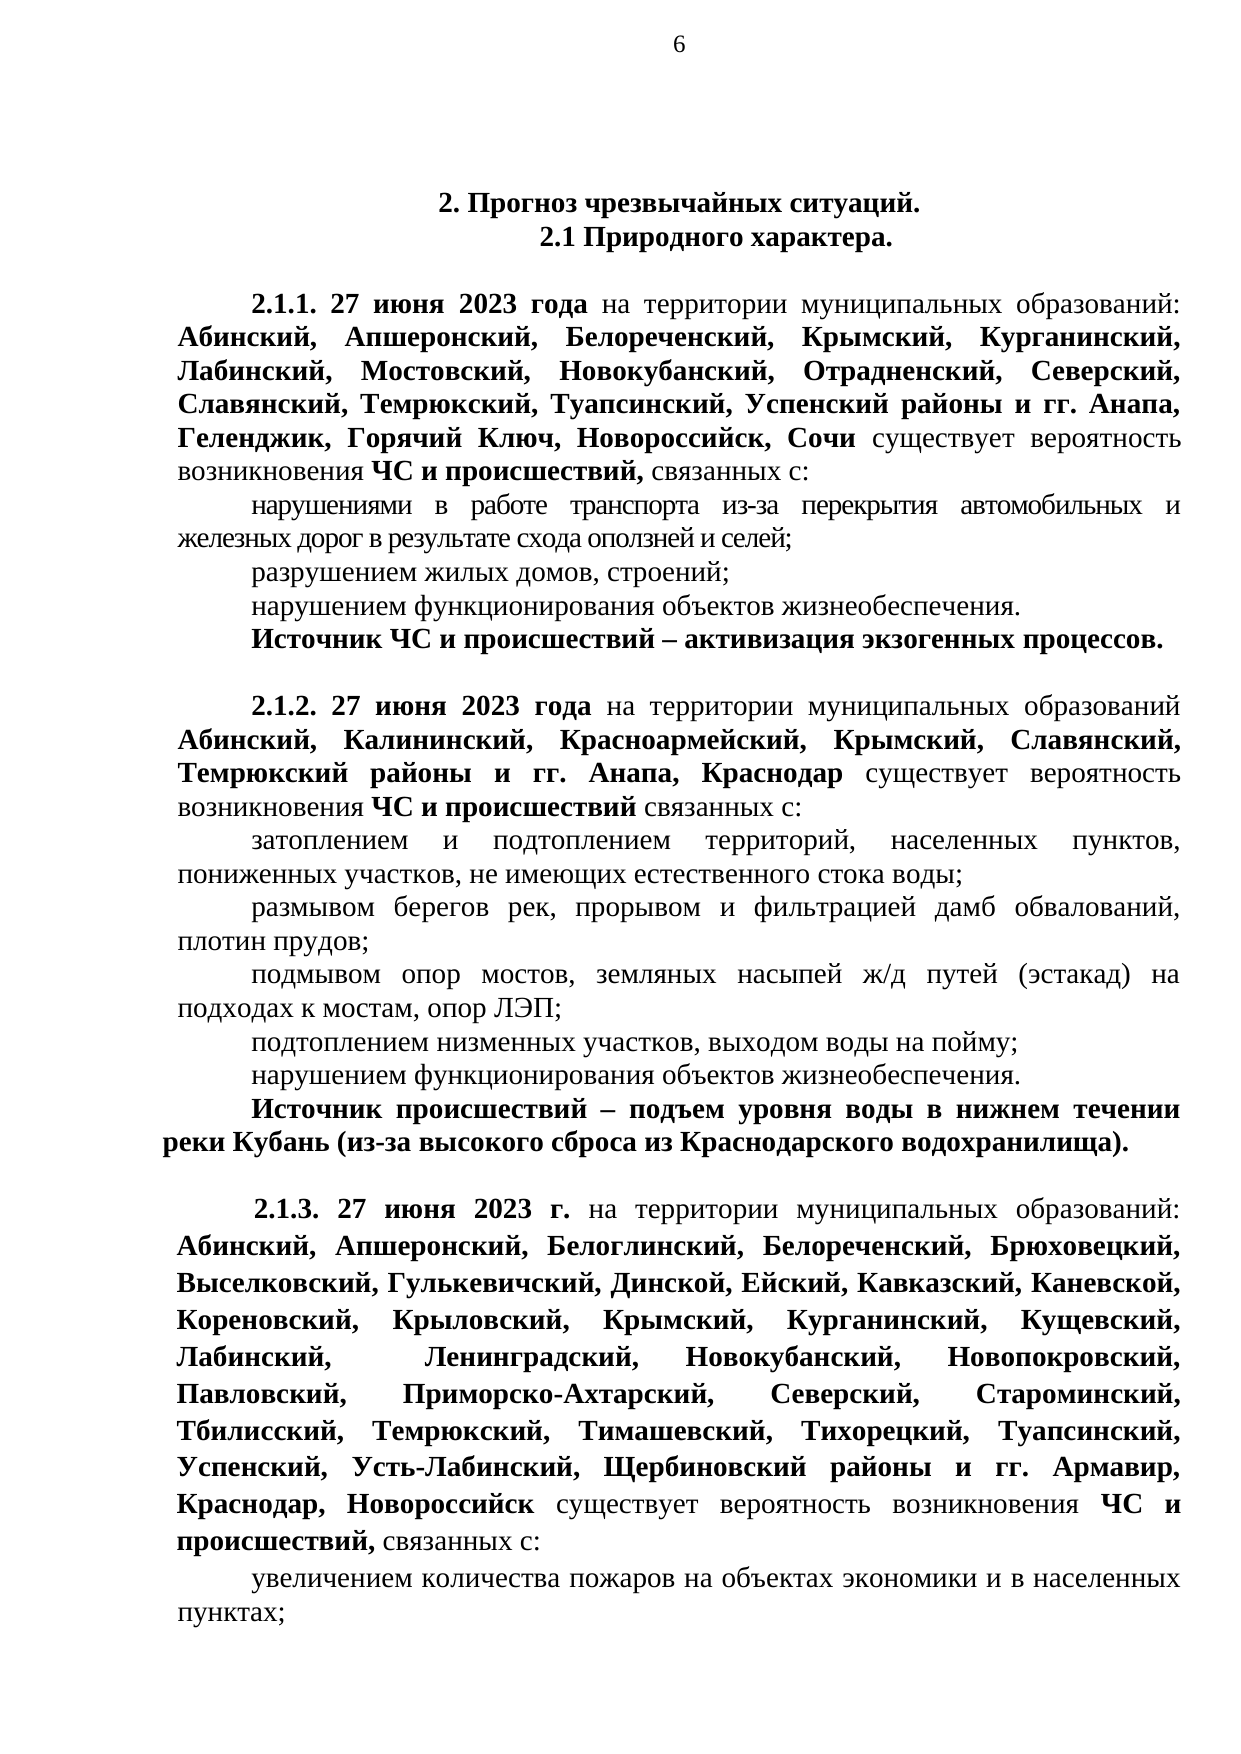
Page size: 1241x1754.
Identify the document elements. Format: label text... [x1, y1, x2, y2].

text 2. Прогноз чрезвычайных ситуаций. [177, 185, 1181, 219]
text разрушением жилых домов, строений; [177, 554, 1181, 588]
text нарушением функционирования объектов жизнеобеспечения. [177, 1057, 1181, 1091]
text размывом берегов рек, прорывом и фильтрацией дамб обвалований, плотин прудов; [177, 889, 1181, 957]
text нарушениями в работе транспорта из-за перекрытия автомобильных и железных дорог в результате схода оползней и селей; [177, 487, 1181, 554]
text увеличением количества пожаров на объектах экономики и в населенных пунктах; [177, 1561, 1181, 1628]
text 2.1.3. 27 июня 2023 г. на территории муниципальных образований: Абинский, Апшеронский, Белоглинский, Белореченский, Брюховецкий, Выселковский, Гулькевичский, Динской, Ейский, Кавказский, Каневской, Кореновский, Крыловский, Крымский, Курганинский, Кущевский, Лабинский, Ленинградский, Новокубанский, Новопокровский, Павловский, Приморско-Ахтарский, Северский, Староминский, Тбилисский, Темрюкский, Тимашевский, Тихорецкий, Туапсинский, Успенский, Усть-Лабинский, Щербиновский районы и гг. Армавир, Краснодар, Новороссийск существует вероятность возникновения ЧС и происшествий, связанных с: [176, 1191, 1181, 1557]
text подтоплением низменных участков, выходом воды на пойму; [177, 1024, 1181, 1057]
text Источник ЧС и происшествий – активизация экзогенных процессов. [177, 621, 1181, 655]
text затоплением и подтоплением территорий, населенных пунктов, пониженных участков, не имеющих естественного стока воды; [177, 822, 1181, 889]
title 2.1.2. 27 июня 2023 года на территории муниципальных образований Абинский, Калининский, Красноармейский, Крымский, Славянский, Темрюкский районы и гг. Анапа, Краснодар существует вероятность возникновения ЧС и происшествий связанных с: [177, 688, 1181, 822]
text 2.1 Природного характера. [177, 219, 1181, 252]
text нарушением функционирования объектов жизнеобеспечения. [177, 588, 1181, 621]
text подмывом опор мостов, земляных насыпей ж/д путей (эстакад) на подходах к мостам, опор ЛЭП; [177, 957, 1181, 1024]
text 2.1.1. 27 июня 2023 года на территории муниципальных образований: Абинский, Апшеронский, Белореченский, Крымский, Курганинский, Лабинский, Мостовский, Новокубанский, Отрадненский, Северский, Славянский, Темрюкский, Туапсинский, Успенский районы и гг. Анапа, Геленджик, Горячий Ключ, Новороссийск, Сочи существует вероятность возникновения ЧС и происшествий, связанных с: [177, 286, 1181, 487]
text Источник происшествий – подъем уровня воды в нижнем течении реки Кубань (из-за высокого сброса из Краснодарского водохранилища). [162, 1091, 1181, 1158]
